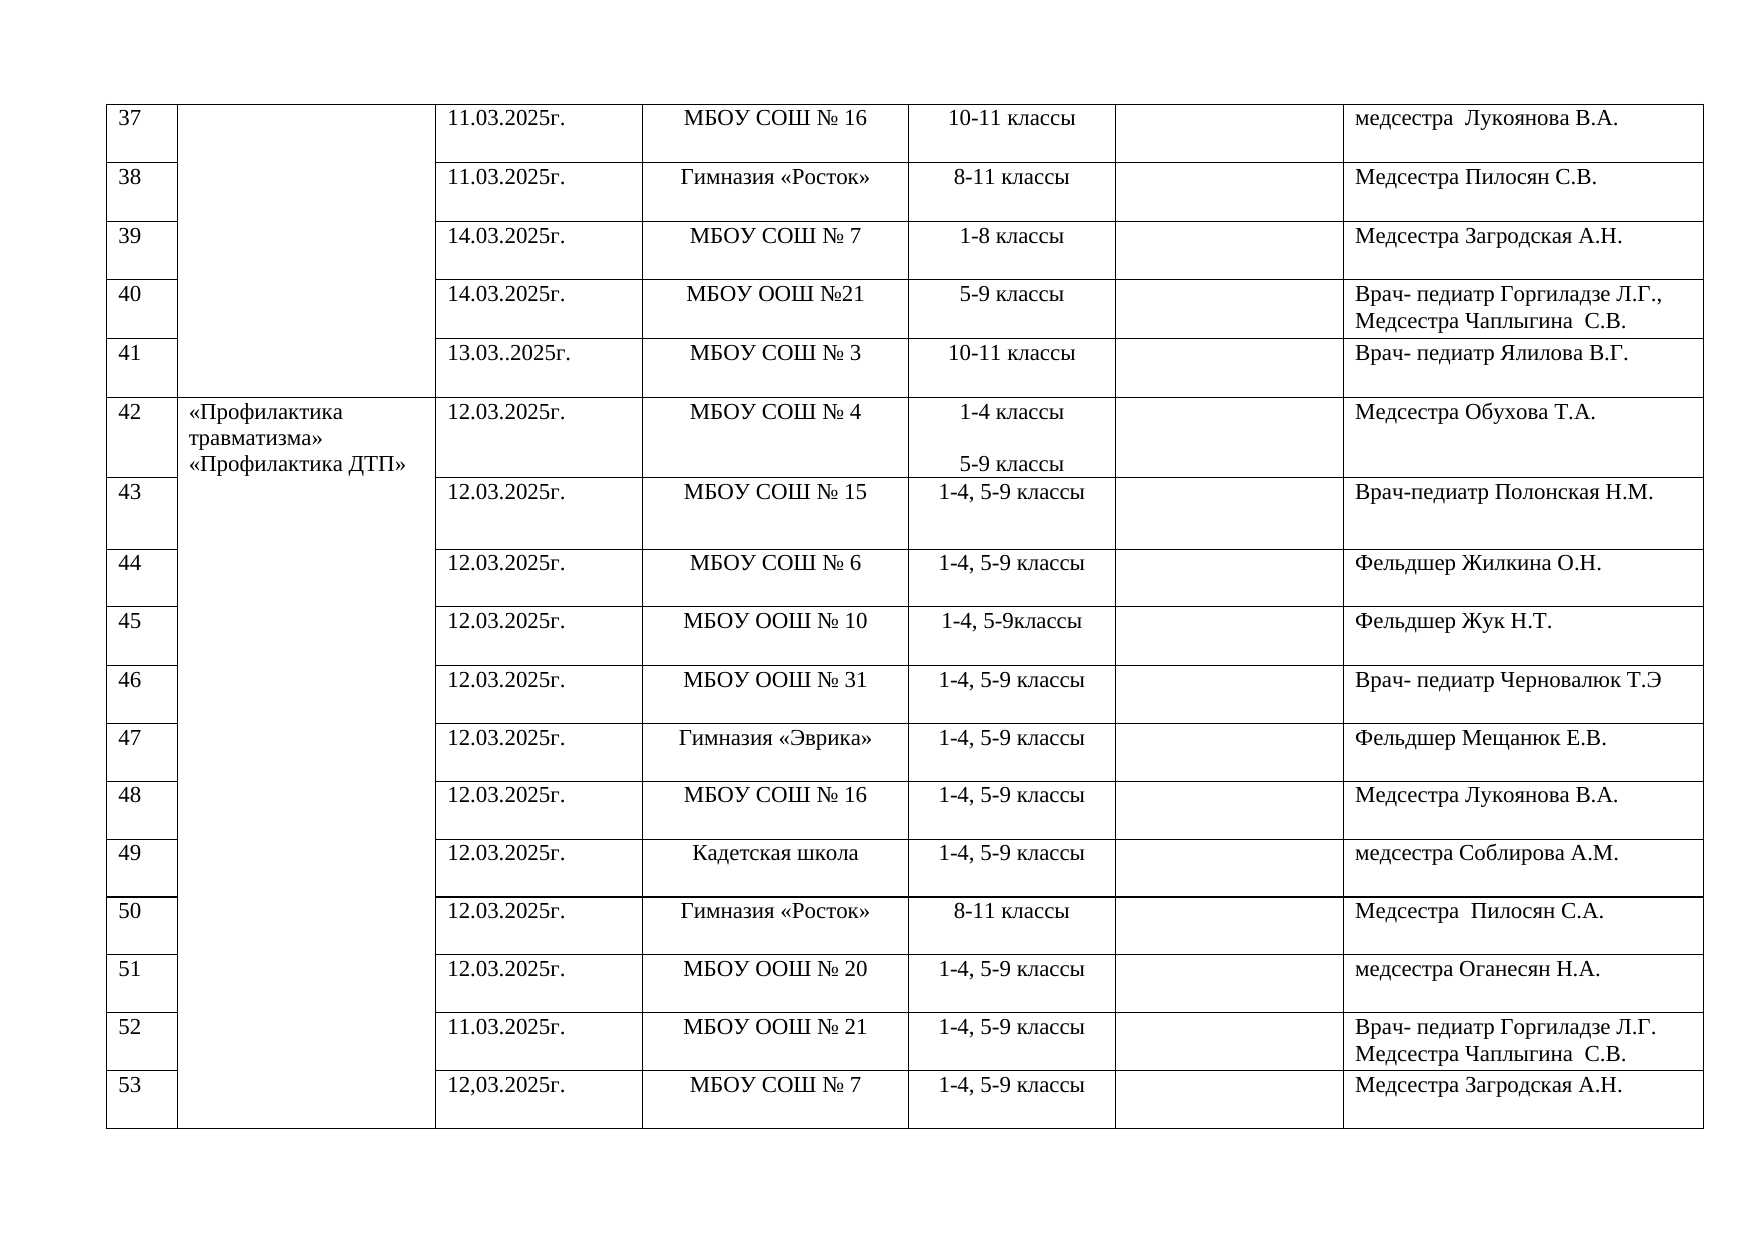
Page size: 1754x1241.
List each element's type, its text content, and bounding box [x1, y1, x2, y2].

table_cell Медсестра Пилосян С.В. [1344, 163, 1703, 221]
table_cell [1116, 478, 1343, 548]
table_cell 12.03.2025г. [436, 724, 642, 781]
table_cell Медсестра Загродская А.Н. [1344, 222, 1703, 279]
table_cell 12.03.2025г. [436, 666, 642, 723]
table_cell [1116, 1013, 1343, 1070]
table_cell Врач- педиатр Черновалюк Т.Э [1344, 666, 1703, 723]
table_cell Медсестра Обухова Т.А. [1344, 398, 1703, 477]
table_cell [1116, 550, 1343, 606]
table_cell 47 [107, 724, 177, 781]
table_cell 1-4, 5-9 классы [909, 666, 1115, 723]
table_cell 1-4, 5-9 классы [909, 478, 1115, 548]
table_cell [1116, 163, 1343, 221]
table_cell 43 [107, 478, 177, 548]
table_cell Врач- педиатр Горгиладзе Л.Г. Медсестра Чаплыгина С.В. [1344, 1013, 1703, 1070]
table_cell Гимназия «Росток» [643, 163, 908, 221]
table_cell 1-4, 5-9классы [909, 607, 1115, 665]
table_cell 1-4, 5-9 классы [909, 782, 1115, 838]
table_cell МБОУ СОШ № 16 [643, 105, 908, 162]
table_cell МБОУ ООШ №21 [643, 280, 908, 338]
table_cell МБОУ ООШ № 10 [643, 607, 908, 665]
table_cell МБОУ СОШ № 4 [643, 398, 908, 477]
table_cell Врач-педиатр Полонская Н.М. [1344, 478, 1703, 548]
table_cell Медсестра Пилосян С.А. [1344, 898, 1703, 954]
table_cell [1116, 398, 1343, 477]
table_cell 12.03.2025г. [436, 782, 642, 838]
table_cell 12.03.2025г. [436, 898, 642, 954]
table_cell 12.03.2025г. [436, 840, 642, 896]
table_cell 12,03.2025г. [436, 1071, 642, 1128]
table_cell МБОУ СОШ № 16 [643, 782, 908, 838]
table_cell [1116, 782, 1343, 838]
table_cell 11.03.2025г. [436, 105, 642, 162]
table_cell 8-11 классы [909, 898, 1115, 954]
table_cell [1116, 339, 1343, 397]
table_cell [1116, 840, 1343, 896]
table_cell 12.03.2025г. [436, 478, 642, 548]
table_cell 12.03.2025г. [436, 550, 642, 606]
table_cell 39 [107, 222, 177, 279]
table_cell МБОУ ООШ № 20 [643, 955, 908, 1012]
table_cell 8-11 классы [909, 163, 1115, 221]
table_cell 1-4, 5-9 классы [909, 1013, 1115, 1070]
table_cell 1-4, 5-9 классы [909, 724, 1115, 781]
table_cell 14.03.2025г. [436, 280, 642, 338]
table_cell МБОУ ООШ № 21 [643, 1013, 908, 1070]
table_cell МБОУ ООШ № 31 [643, 666, 908, 723]
table_cell Фельдшер Жилкина О.Н. [1344, 550, 1703, 606]
table_cell 38 [107, 163, 177, 221]
table_cell 10-11 классы [909, 105, 1115, 162]
table_cell [1116, 280, 1343, 338]
table_cell 49 [107, 840, 177, 896]
table_cell 1-4, 5-9 классы [909, 955, 1115, 1012]
table_cell 45 [107, 607, 177, 665]
table_cell 1-4, 5-9 классы [909, 840, 1115, 896]
table_cell [1116, 666, 1343, 723]
table_cell [1116, 955, 1343, 1012]
table_cell 1-4, 5-9 классы [909, 1071, 1115, 1128]
table_cell МБОУ СОШ № 7 [643, 222, 908, 279]
table_cell МБОУ СОШ № 6 [643, 550, 908, 606]
table_cell МБОУ СОШ № 15 [643, 478, 908, 548]
table_cell 40 [107, 280, 177, 338]
table_cell 5-9 классы [909, 280, 1115, 338]
table_cell Гимназия «Росток» [643, 898, 908, 954]
table_cell 53 [107, 1071, 177, 1128]
table_cell 48 [107, 782, 177, 838]
table_cell 11.03.2025г. [436, 163, 642, 221]
table_cell Фельдшер Мещанюк Е.В. [1344, 724, 1703, 781]
table_cell [1116, 1071, 1343, 1128]
table_cell Врач- педиатр Горгиладзе Л.Г., Медсестра Чаплыгина С.В. [1344, 280, 1703, 338]
table_cell 50 [107, 898, 177, 954]
table_cell медсестра Соблирова А.М. [1344, 840, 1703, 896]
table_cell 13.03..2025г. [436, 339, 642, 397]
table_cell [1116, 898, 1343, 954]
table_cell 37 [107, 105, 177, 162]
table_cell 10-11 классы [909, 339, 1115, 397]
table_cell 14.03.2025г. [436, 222, 642, 279]
table_cell 51 [107, 955, 177, 1012]
table_cell 12.03.2025г. [436, 955, 642, 1012]
table_cell 52 [107, 1013, 177, 1070]
table_cell 11.03.2025г. [436, 1013, 642, 1070]
table_cell медсестра Лукоянова В.А. [1344, 105, 1703, 162]
table_cell 12.03.2025г. [436, 607, 642, 665]
table_cell 42 [107, 398, 177, 477]
table_cell 1-4, 5-9 классы [909, 550, 1115, 606]
table_cell 44 [107, 550, 177, 606]
table_cell [1116, 607, 1343, 665]
table_cell [1116, 724, 1343, 781]
table_cell 1-8 классы [909, 222, 1115, 279]
table_cell МБОУ СОШ № 7 [643, 1071, 908, 1128]
table_cell Фельдшер Жук Н.Т. [1344, 607, 1703, 665]
table_cell Гимназия «Эврика» [643, 724, 908, 781]
table_cell [1116, 105, 1343, 162]
table_cell 12.03.2025г. [436, 398, 642, 477]
table_cell 46 [107, 666, 177, 723]
table_cell «Профилактика травматизма» «Профилактика ДТП» [178, 398, 435, 1128]
table_cell 1-4 классы 5-9 классы [909, 398, 1115, 477]
table_cell Медсестра Загродская А.Н. [1344, 1071, 1703, 1128]
table_cell Врач- педиатр Ялилова В.Г. [1344, 339, 1703, 397]
table_cell Медсестра Лукоянова В.А. [1344, 782, 1703, 838]
table_cell Кадетская школа [643, 840, 908, 896]
table_cell 41 [107, 339, 177, 397]
table_cell медсестра Оганесян Н.А. [1344, 955, 1703, 1012]
table_cell [1116, 222, 1343, 279]
table_cell МБОУ СОШ № 3 [643, 339, 908, 397]
